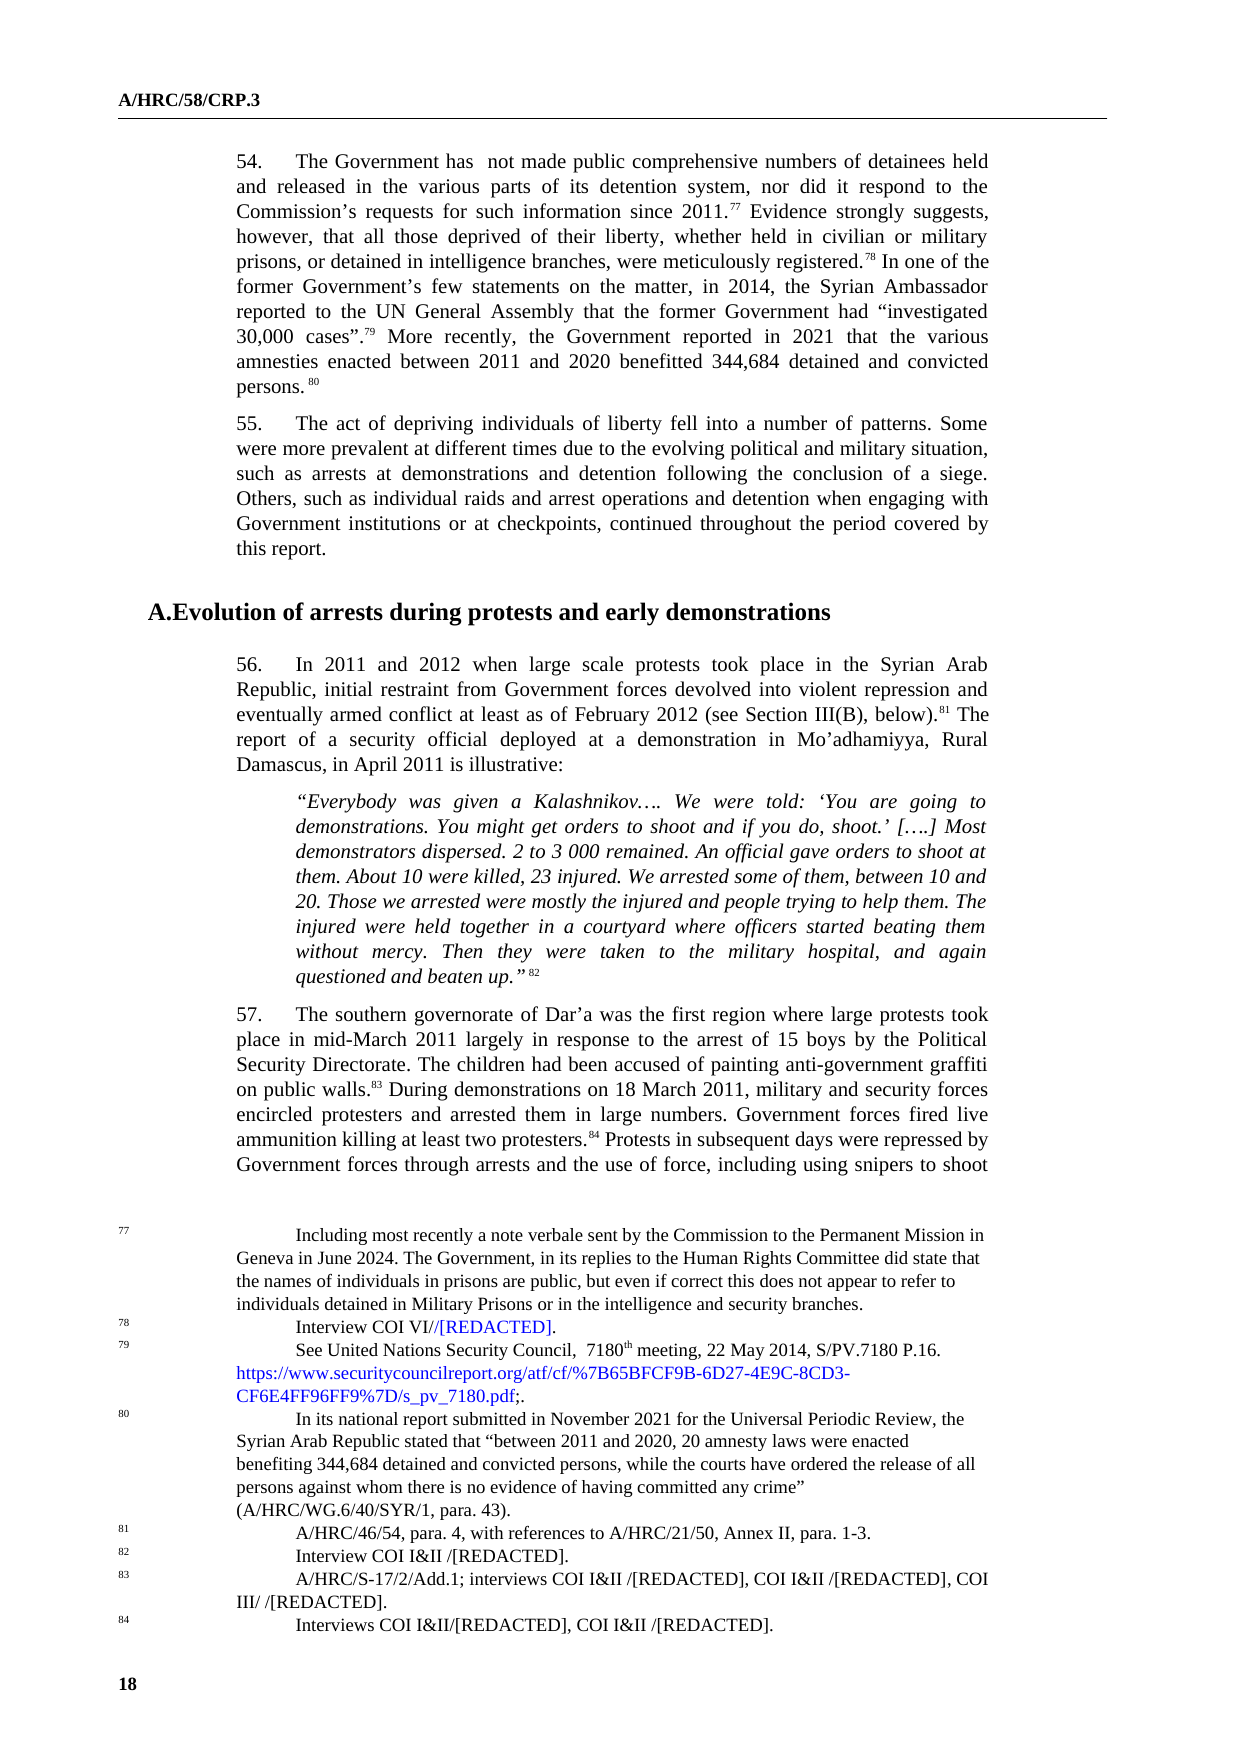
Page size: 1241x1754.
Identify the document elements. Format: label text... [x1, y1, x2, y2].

text The act of depriving individuals of liberty fell into a number of patterns. Some were more prevalent at different times due to the evolving political and military situation, such as arrests at demonstrations and detention following the conclusion of a siege. Others, such as individual raids and arrest operations and detention when engaging with Government institutions or at checkpoints, continued throughout the period covered by this report. [236, 410, 989, 560]
text In 2011 and 2012 when large scale protests took place in the Syrian Arab Republic, initial restraint from Government forces devolved into violent repression and eventually armed conflict at least as of February 2012 (see Section III(B), below). The report of a security official deployed at a demonstration in Mo’adhamiyya, Rural Damascus, in April 2011 is illustrative: [236, 651, 989, 776]
list Evolution of arrests during protests and early demonstrations [148, 598, 989, 626]
list “Everybody was given a Kalashnikov…. We were told: ‘You are going to demonstrations. You might get orders to shoot and if you do, shoot.’ [….] Most demonstrators dispersed. 2 to 3 000 remained. An official gave orders to shoot at them. About 10 were killed, 23 injured. We arrested some of them, between 10 and 20. Those we arrested were mostly the injured and people trying to help them. The injured were held together in a courtyard where officers started beating them without mercy. Then they were taken to the military hospital, and again questioned and beaten up.” [295, 788, 989, 988]
text The southern governorate of Dar’a was the first region where large protests took place in mid-March 2011 largely in response to the arrest of 15 boys by the Political Security Directorate. The children had been accused of painting anti-government graffiti on public walls. During demonstrations on 18 March 2011, military and security forces encircled protesters and arrested them in large numbers. Government forces fired live ammunition killing at least two protesters. Protests in subsequent days were repressed by Government forces through arrests and the use of force, including using snipers to shoot into crowds. That same month, a sit-in related to injured protesters being treated at a makeshift field hospital inside the Omari Mosque in Dar’a al Balad was violently suppressed on 23 March under the pretext that the mosque had been used to store weapons. Following warnings to disperse and the deployment of teargas, several protesters were shot and killed by live ammunition. Individuals inside and in the area of the Omari Mosque were subsequently arrested. Deserters and defectors with knowledge of the operation claimed that weapons were brought to the mosque by security forces after the event so they could be filmed by television crews as justification for the use of force. [236, 1001, 989, 1176]
text The Government has not made public comprehensive numbers of detainees held and released in the various parts of its detention system, nor did it respond to the Commission’s requests for such information since 2011. Evidence strongly suggests, however, that all those deprived of their liberty, whether held in civilian or military prisons, or detained in intelligence branches, were meticulously registered. In one of the former Government’s few statements on the matter, in 2014, the Syrian Ambassador reported to the UN General Assembly that the former Government had “investigated 30,000 cases”. More recently, the Government reported in 2021 that the various amnesties enacted between 2011 and 2020 benefitted 344,684 detained and convicted persons. [236, 148, 989, 398]
